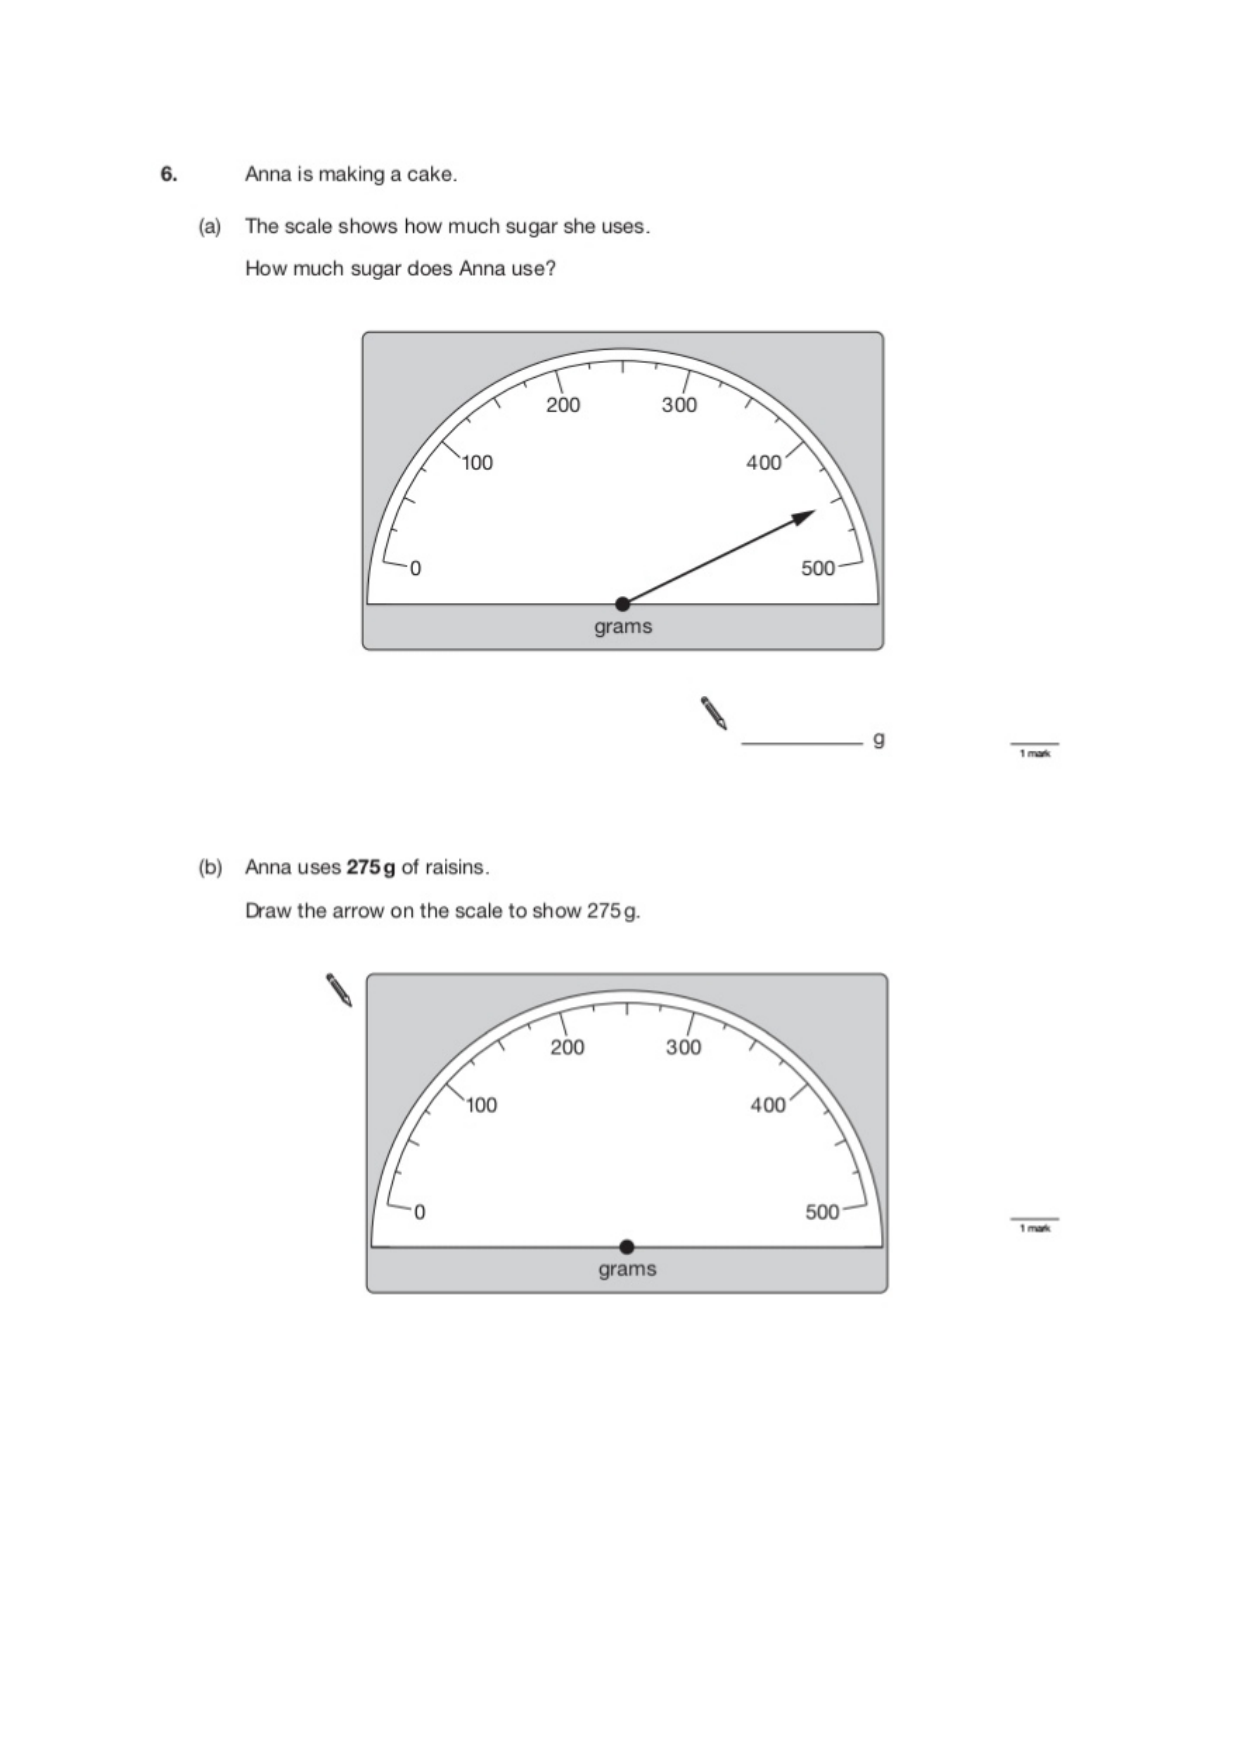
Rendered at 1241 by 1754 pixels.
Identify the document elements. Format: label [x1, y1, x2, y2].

picture [150, 150, 1091, 1317]
